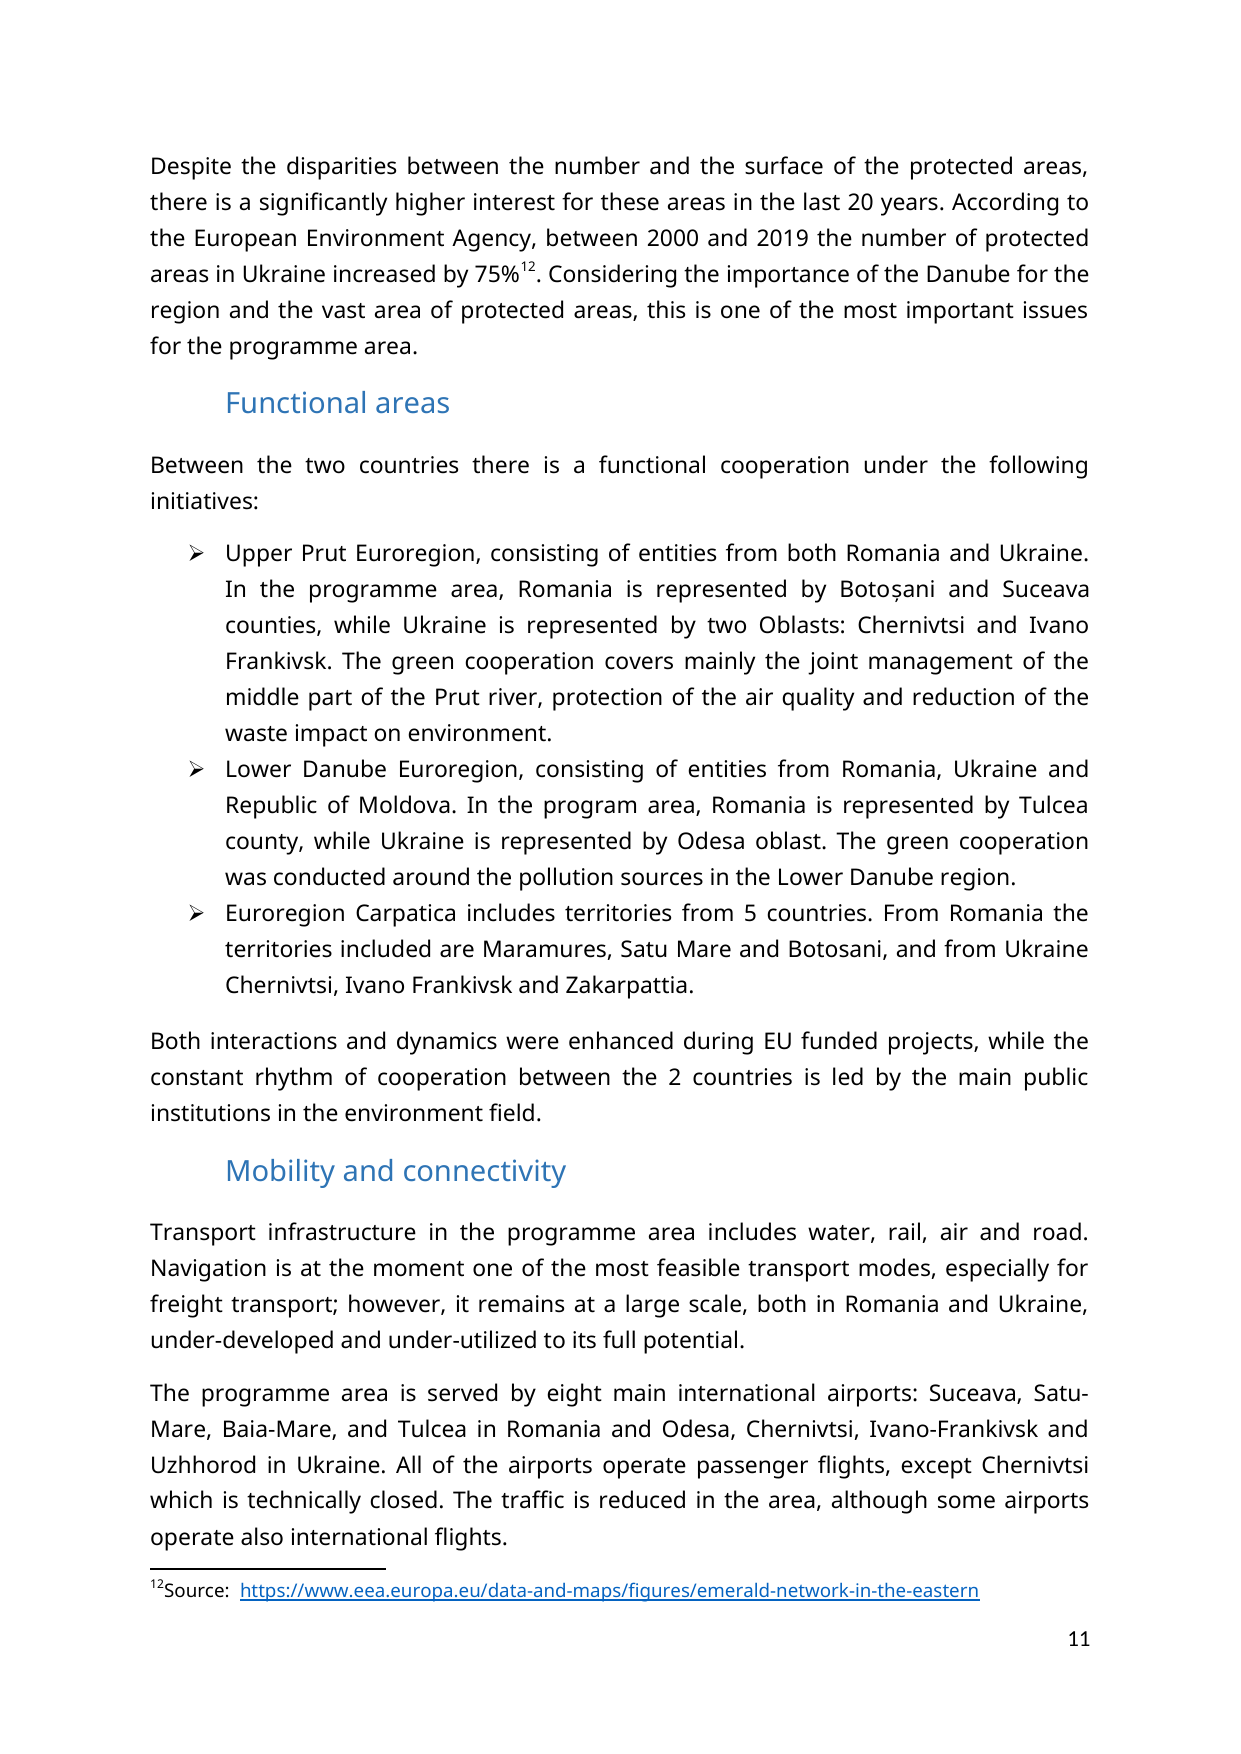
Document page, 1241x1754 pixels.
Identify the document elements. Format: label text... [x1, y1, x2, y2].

subtitle Mobility and connectivity [150, 1150, 1090, 1189]
list Upper Prut Euroregion, consisting of entities from both Romania and Ukraine. In the programme area, Romania is represented by Botoșani and Suceava counties, while Ukraine is represented by two Oblasts: Chernivtsi and Ivano Frankivsk. The green cooperation covers mainly the joint management of the middle part of the Prut river, protection of the air quality and reduction of the waste impact on environment. [187, 537, 1090, 748]
list Euroregion Carpatica includes territories from 5 countries. From Romania the territories included are Maramures, Satu Mare and Botosani, and from Ukraine Chernivtsi, Ivano Frankivsk and Zakarpattia. [187, 897, 1090, 1000]
text Both interactions and dynamics were enhanced during EU funded projects, while the constant rhythm of cooperation between the 2 countries is led by the main public institutions in the environment field. [150, 1025, 1090, 1128]
list Lower Danube Euroregion, consisting of entities from Romania, Ukraine and Republic of Moldova. In the program area, Romania is represented by Tulcea county, while Ukraine is represented by Odesa oblast. The green cooperation was conducted around the pollution sources in the Lower Danube region. [187, 753, 1090, 892]
subtitle Functional areas [150, 382, 1090, 422]
text Between the two countries there is a functional cooperation under the following initiatives: [150, 449, 1090, 516]
text Transport infrastructure in the programme area includes water, rail, air and road. Navigation is at the moment one of the most feasible transport modes, especially for freight transport; however, it remains at a large scale, both in Romania and Ukraine, under-developed and under-utilized to its full potential. [150, 1216, 1090, 1355]
text The programme area is served by eight main international airports: Suceava, Satu-Mare, Baia-Mare, and Tulcea in Romania and Odesa, Chernivtsi, Ivano-Frankivsk and Uzhhorod in Ukraine. All of the airports operate passenger flights, except Chernivtsi which is technically closed. The traffic is reduced in the area, although some airports operate also international flights. [150, 1377, 1090, 1552]
text Despite the disparities between the number and the surface of the protected areas, there is a significantly higher interest for these areas in the last 20 years. According to the European Environment Agency, between 2000 and 2019 the number of protected areas in Ukraine increased by 75%. Considering the importance of the Danube for the region and the vast area of protected areas, this is one of the most important issues for the programme area. [150, 150, 1090, 361]
